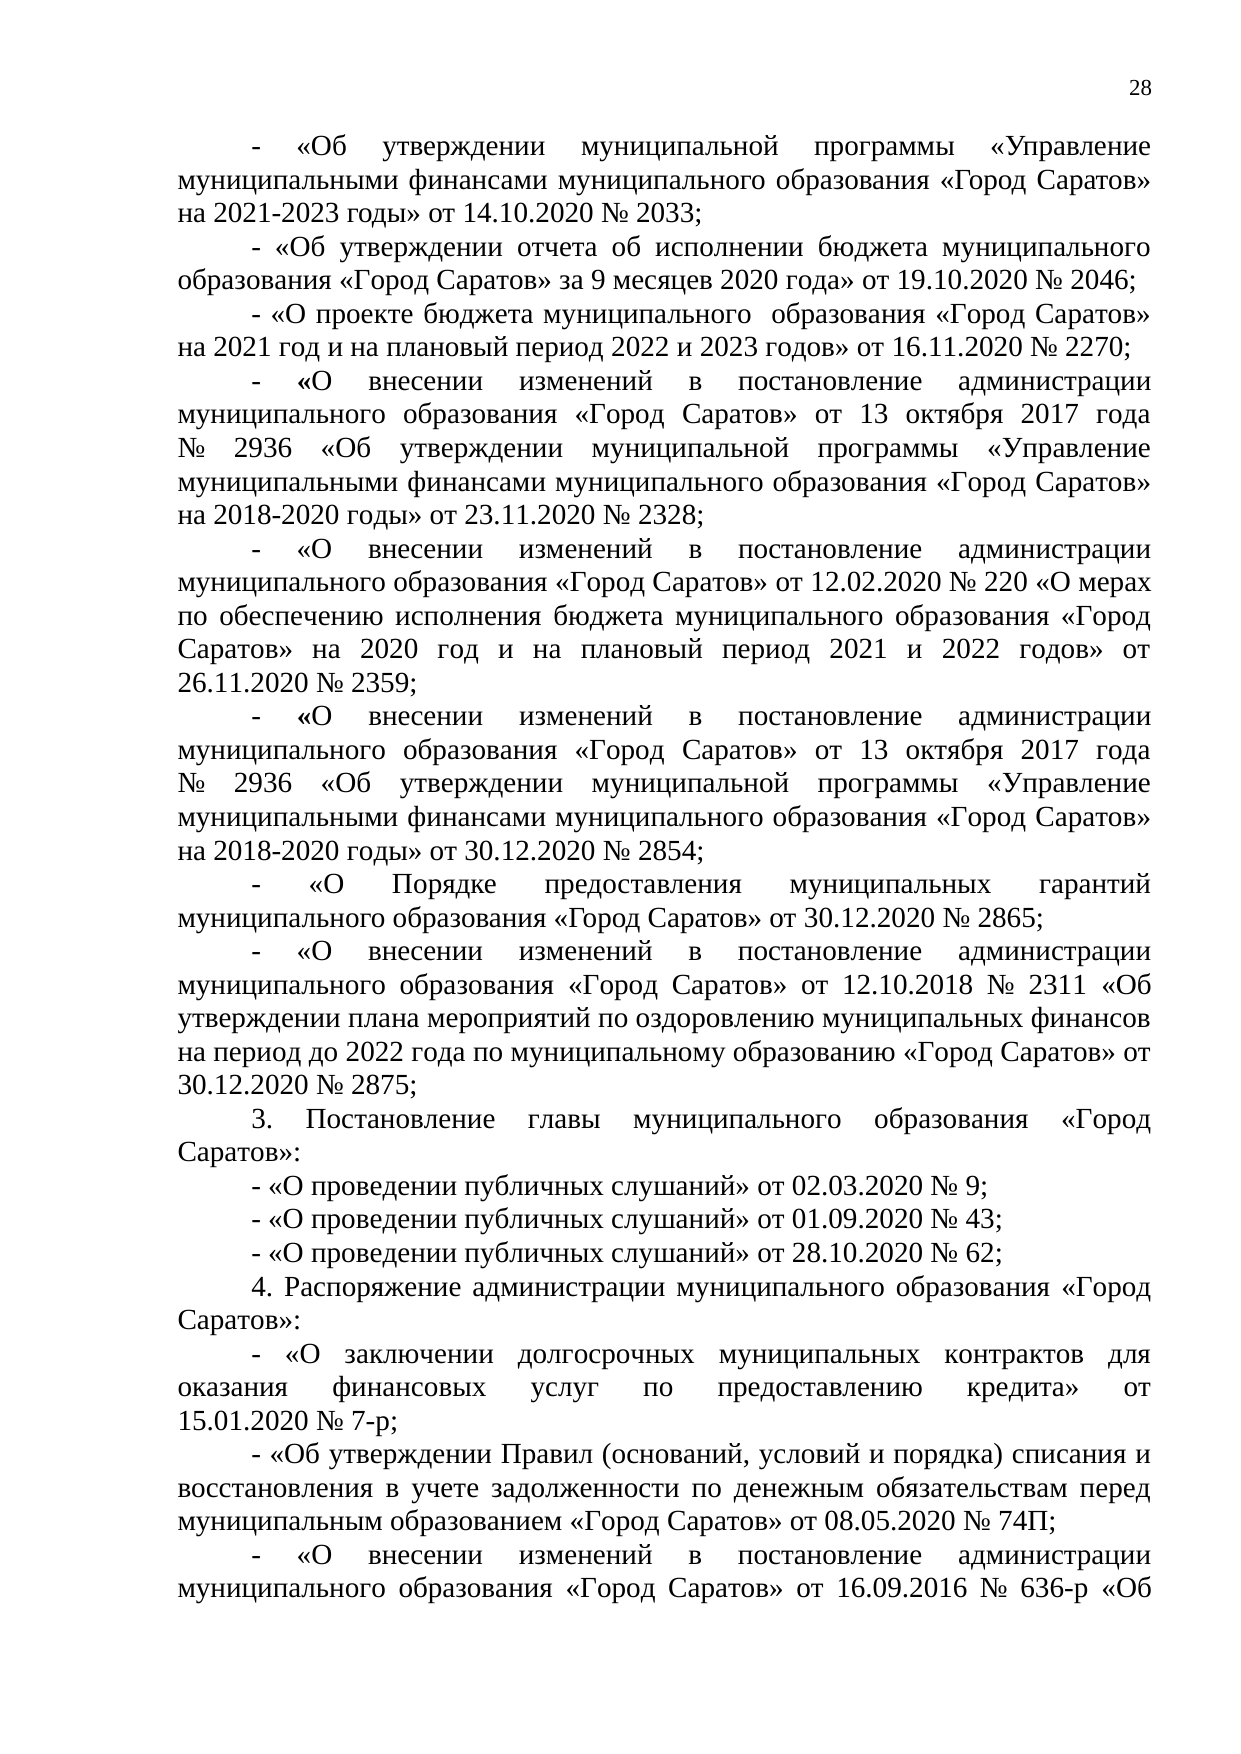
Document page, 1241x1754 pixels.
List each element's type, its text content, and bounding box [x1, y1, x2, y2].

text - «О заключении долгосрочных муниципальных контрактов для оказания финансовых услуг по предоставлению кредита» от 15.01.2020 № 7-р; [177, 1336, 1152, 1436]
subtitle - «О Порядке предоставления муниципальных гарантий муниципального образования «Город Саратов» от 30.12.2020 № 2865; [177, 866, 1152, 933]
subtitle 4. Распоряжение администрации муниципального образования «Город Саратов»: [177, 1269, 1152, 1336]
subtitle - «Об утверждении отчета об исполнении бюджета муниципального образования «Город Саратов» за 9 месяцев 2020 года» от 19.10.2020 № 2046; [177, 229, 1152, 296]
subtitle - «О внесении изменений в постановление администрации муниципального образования «Город Саратов» от 12.10.2018 № 2311 «Об утверждении плана мероприятий по оздоровлению муниципальных финансов на период до 2022 года по муниципальному образованию «Город Саратов» от 30.12.2020 № 2875; [177, 933, 1152, 1101]
subtitle - «О проведении публичных слушаний» от 01.09.2020 № 43; [177, 1202, 1152, 1235]
subtitle - «О проведении публичных слушаний» от 28.10.2020 № 62; [177, 1235, 1152, 1269]
subtitle - «О проекте бюджета муниципального образования «Город Саратов» на 2021 год и на плановый период 2022 и 2023 годов» от 16.11.2020 № 2270; [177, 296, 1152, 363]
text - «Об утверждении муниципальной программы «Управление муниципальными финансами муниципального образования «Город Саратов» на 2021-2023 годы» от 14.10.2020 № 2033; [177, 128, 1152, 229]
title - «О внесении изменений в постановление администрации муниципального образования «Город Саратов» от 13 октября 2017 года № 2936 «Об утверждении муниципальной программы «Управление муниципальными финансами муниципального образования «Город Саратов» на 2018-2020 годы» от 23.11.2020 № 2328; [177, 363, 1152, 531]
subtitle - «О внесении изменений в постановление администрации муниципального образования «Город Саратов» от 12.02.2020 № 220 «О мерах по обеспечению исполнения бюджета муниципального образования «Город Саратов» на 2020 год и на плановый период 2021 и 2022 годов» от 26.11.2020 № 2359; [177, 531, 1152, 698]
subtitle 3. Постановление главы муниципального образования «Город Саратов»: [177, 1101, 1152, 1168]
text - «Об утверждении Правил (оснований, условий и порядка) списания и восстановления в учете задолженности по денежным обязательствам перед муниципальным образованием «Город Саратов» от 08.05.2020 № 74П; [177, 1436, 1152, 1537]
subtitle - «О проведении публичных слушаний» от 02.03.2020 № 9; [177, 1168, 1152, 1202]
title - «О внесении изменений в постановление администрации муниципального образования «Город Саратов» от 13 октября 2017 года № 2936 «Об утверждении муниципальной программы «Управление муниципальными финансами муниципального образования «Город Саратов» на 2018-2020 годы» от 30.12.2020 № 2854; [177, 698, 1152, 866]
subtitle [177, 1537, 1152, 1604]
